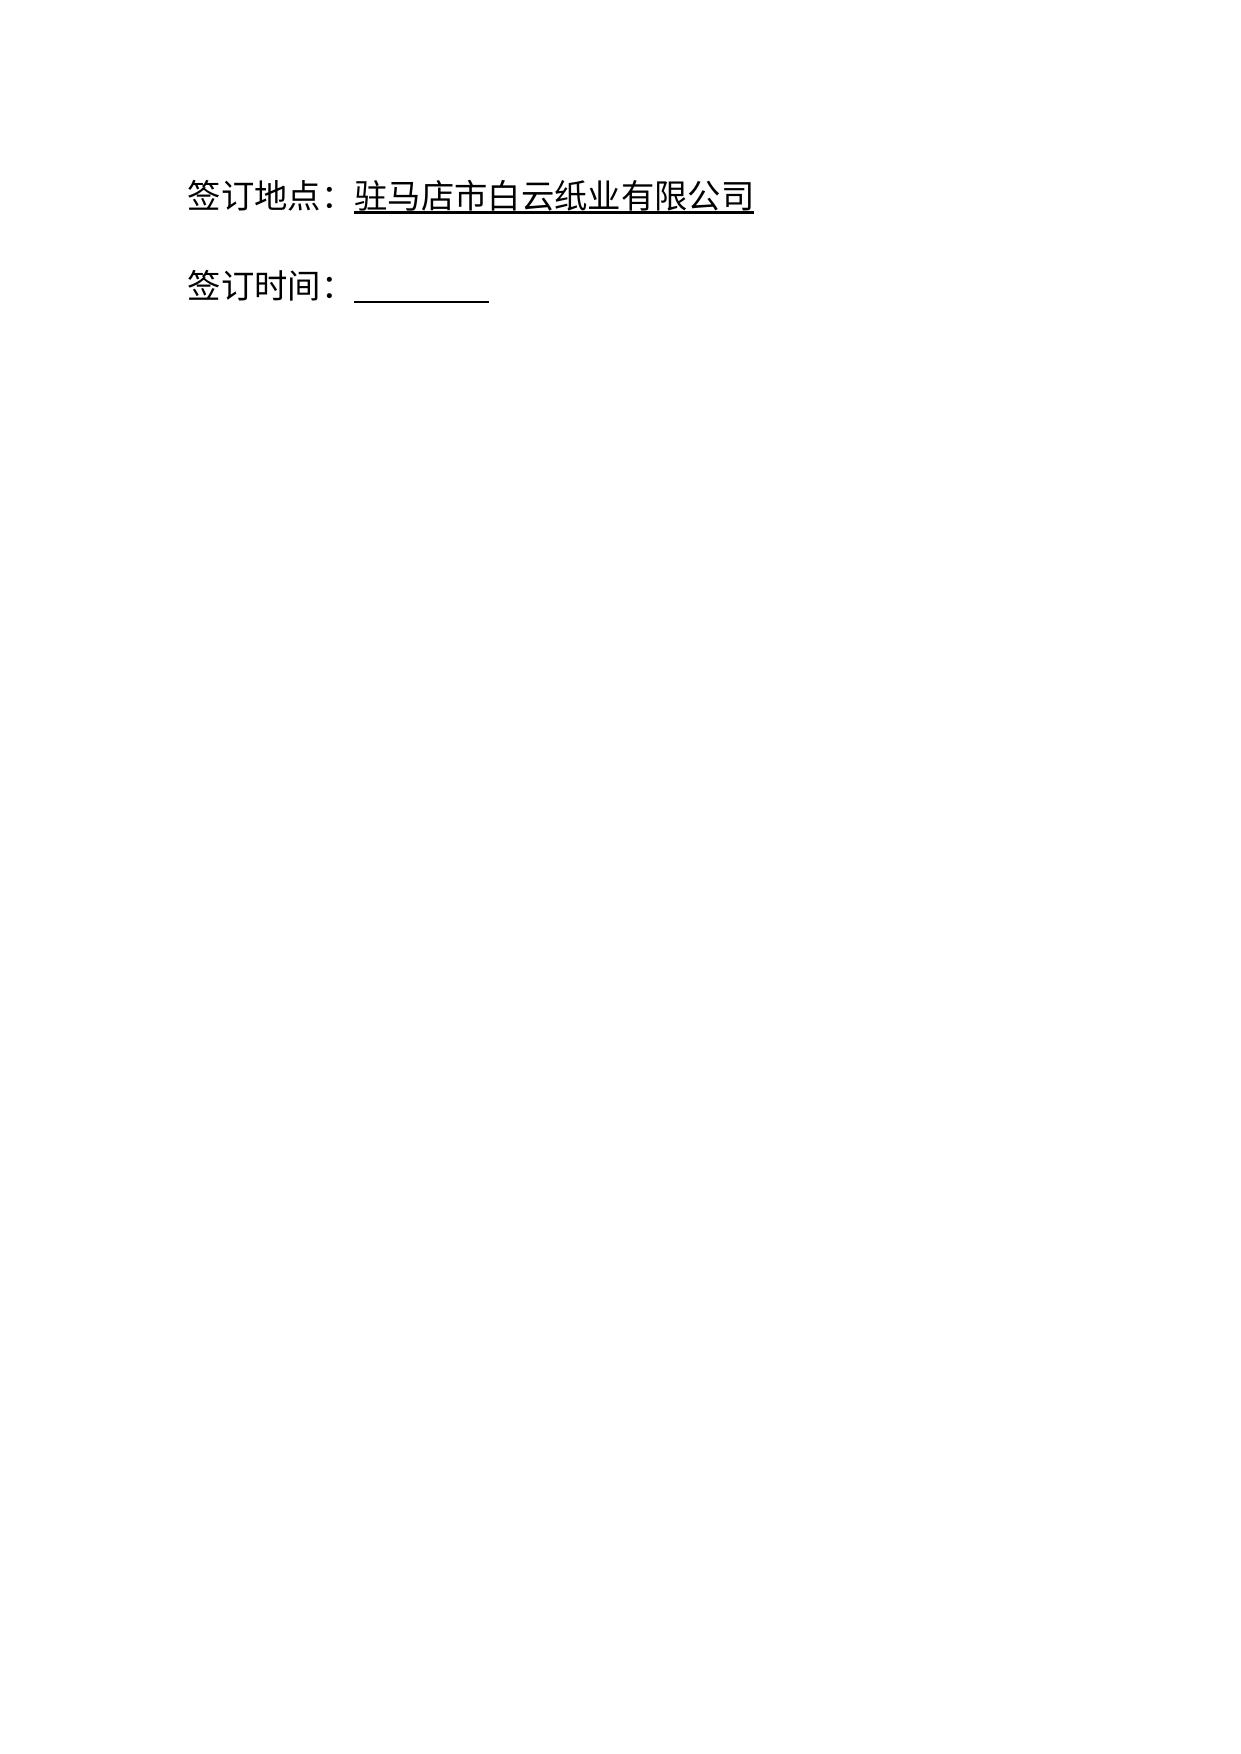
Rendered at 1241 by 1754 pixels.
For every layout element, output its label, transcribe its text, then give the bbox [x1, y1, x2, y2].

text 签订时间： [187, 251, 1053, 316]
text 签订地点：驻马店市白云纸业有限公司 [187, 162, 1053, 227]
